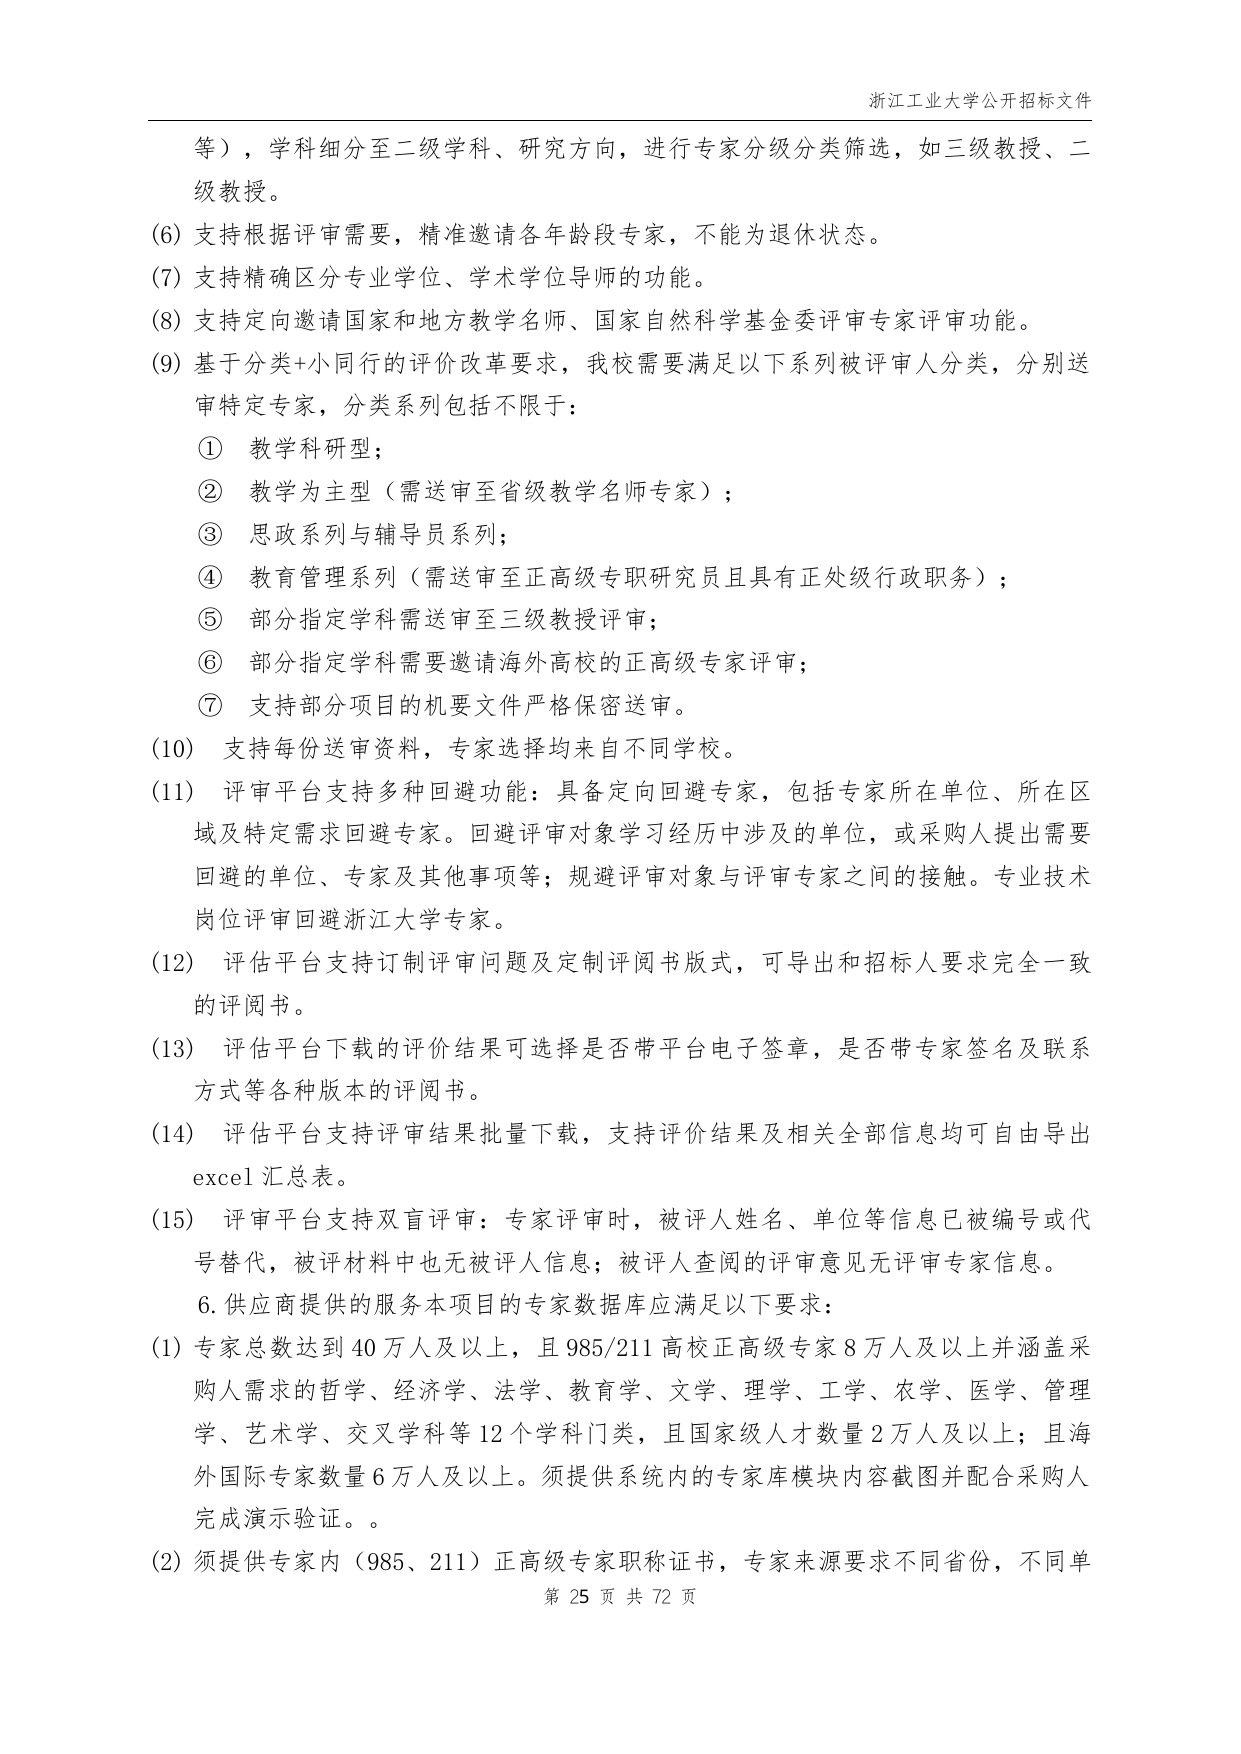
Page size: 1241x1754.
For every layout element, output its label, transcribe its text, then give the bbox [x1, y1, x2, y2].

list 评估平台支持订制评审问题及定制评阅书版式，可导出和招标人要求完全一致的评阅书。 [148, 946, 1092, 1018]
list 部分指定学科需要邀请海外高校的正高级专家评审； [148, 647, 1092, 675]
list 支持部分项目的机要文件严格保密送审。 [148, 689, 1092, 718]
list 支持根据评审需要，精准邀请各年龄段专家，不能为退休状态。 [148, 218, 1092, 247]
list 评估平台支持评审结果批量下载，支持评价结果及相关全部信息均可自由导出excel汇总表。 [148, 1118, 1092, 1189]
list 支持定向邀请国家和地方教学名师、国家自然科学基金委评审专家评审功能。 [148, 304, 1092, 333]
list 思政系列与辅导员系列； [148, 518, 1092, 547]
list 支持每份送审资料，专家选择均来自不同学校。 [148, 732, 1092, 761]
list 评估平台下载的评价结果可选择是否带平台电子签章，是否带专家签名及联系方式等各种版本的评阅书。 [148, 1032, 1092, 1103]
list 教学为主型（需送审至省级教学名师专家）； [148, 475, 1092, 504]
list 专家总数达到40万人及以上，且985/211高校正高级专家8万人及以上并涵盖采购人需求的哲学、经济学、法学、教育学、文学、理学、工学、农学、医学、管理学、艺术学、交叉学科等12个学科门类，且国家级人才数量2万人及以上；且海外国际专家数量6万人及以上。须提供系统内的专家库模块内容截图并配合采购人完成演示验证。。 [148, 1332, 1092, 1531]
list 评审平台支持双盲评审：专家评审时，被评人姓名、单位等信息已被编号或代号替代，被评材料中也无被评人信息；被评人查阅的评审意见无评审专家信息。 [148, 1203, 1092, 1274]
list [148, 1546, 1092, 1574]
list 评审平台支持多种回避功能：具备定向回避专家，包括专家所在单位、所在区域及特定需求回避专家。回避评审对象学习经历中涉及的单位，或采购人提出需要回避的单位、专家及其他事项等；规避评审对象与评审专家之间的接触。专业技术岗位评审回避浙江大学专家。 [148, 775, 1092, 932]
list 教学科研型； [148, 433, 1092, 461]
list 支持精确区分专业学位、学术学位导师的功能。 [148, 261, 1092, 290]
list 基于分类+小同行的评价改革要求，我校需要满足以下系列被评审人分类，分别送审特定专家，分类系列包括不限于： [148, 347, 1092, 418]
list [148, 133, 1092, 204]
list 部分指定学科需送审至三级教授评审； [148, 604, 1092, 632]
list 教育管理系列（需送审至正高级专职研究员且具有正处级行政职务）； [148, 561, 1092, 589]
text 6.供应商提供的服务本项目的专家数据库应满足以下要求： [148, 1289, 1092, 1317]
